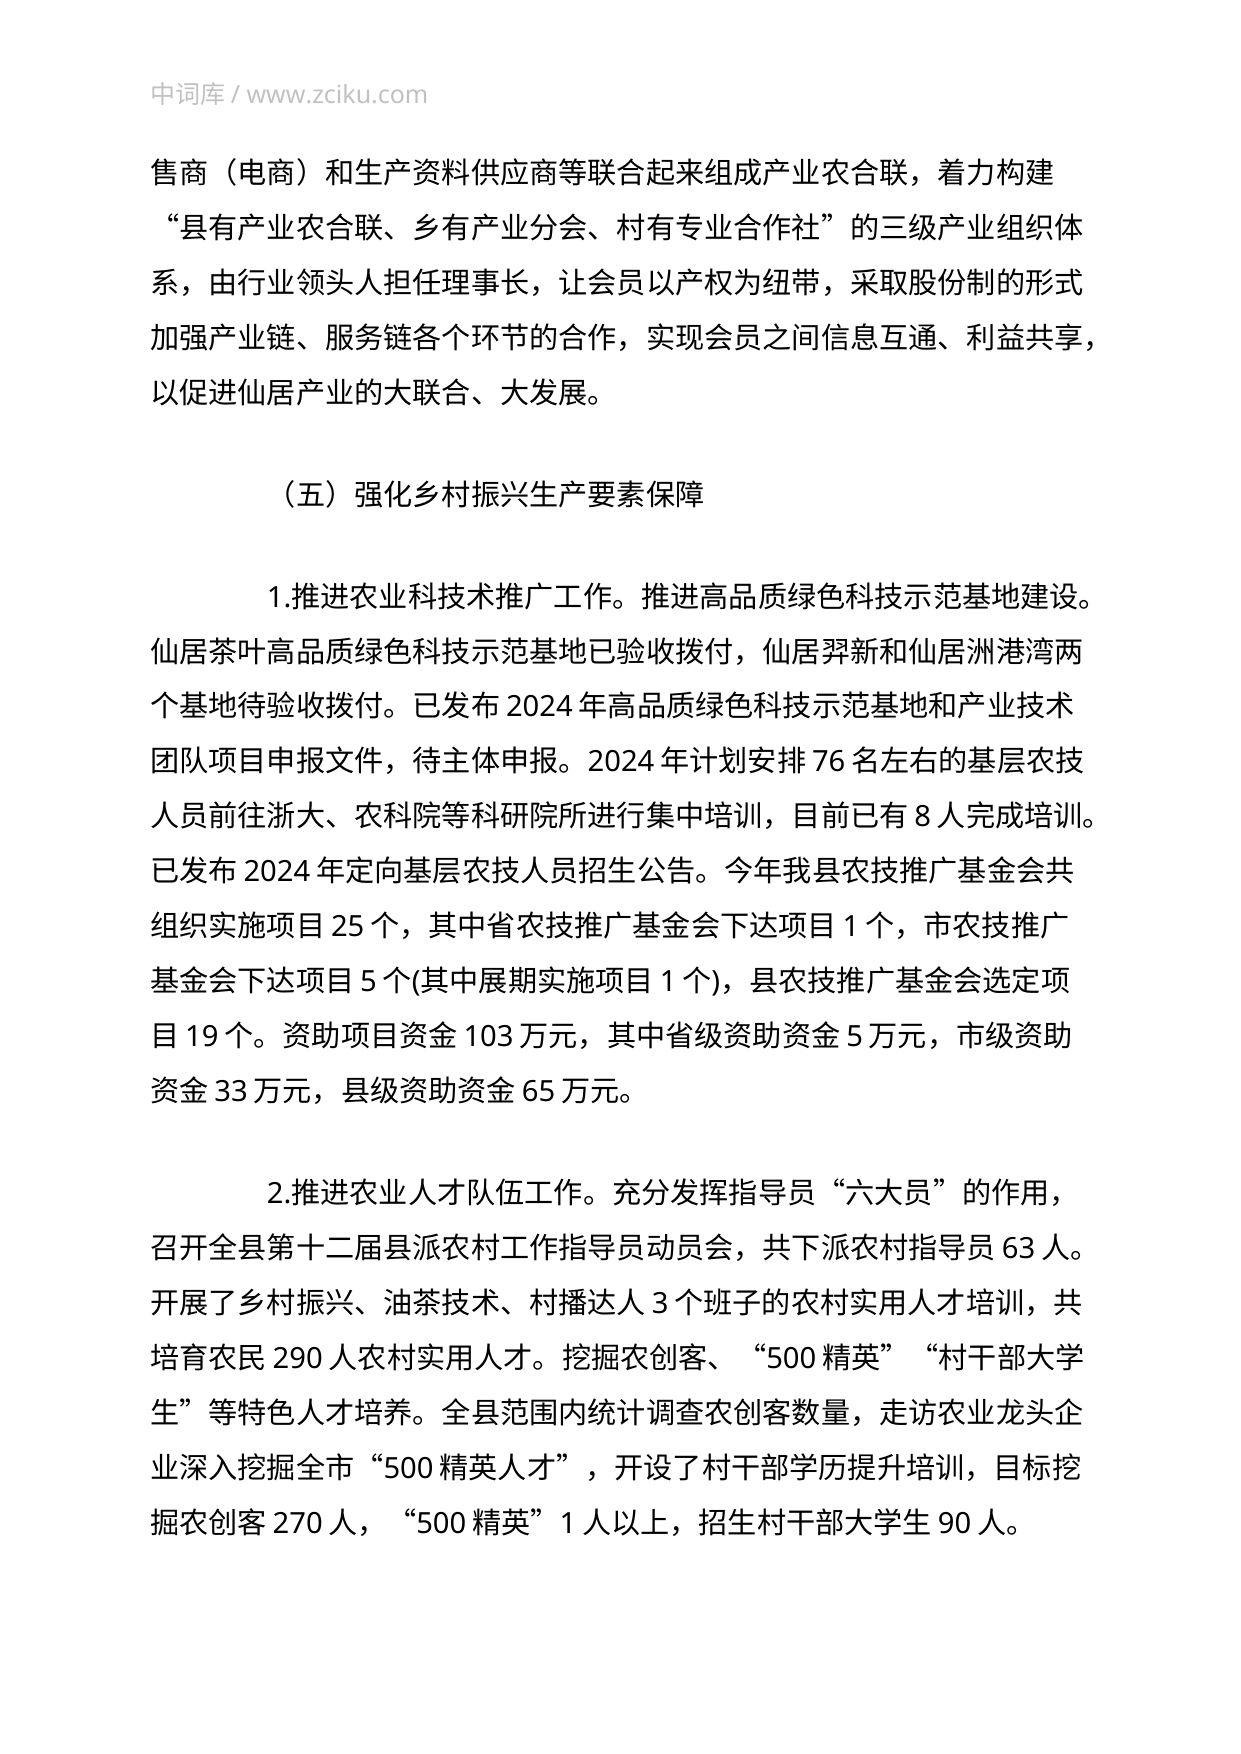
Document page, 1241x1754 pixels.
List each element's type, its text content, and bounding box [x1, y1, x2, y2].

text （五）强化乡村振兴生产要素保障 [150, 471, 1090, 514]
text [150, 150, 1090, 412]
text 2.推进农业人才队伍工作。充分发挥指导员“六大员”的作用，召开全县第十二届县派农村工作指导员动员会，共下派农村指导员63人。开展了乡村振兴、油茶技术、村播达人3个班子的农村实用人才培训，共培育农民290人农村实用人才。挖掘农创客、“500精英”“村干部大学生”等特色人才培养。全县范围内统计调查农创客数量，走访农业龙头企业深入挖掘全市“500精英人才”，开设了村干部学历提升培训，目标挖掘农创客270人，“500精英”1人以上，招生村干部大学生90人。 [150, 1170, 1090, 1542]
text 1.推进农业科技术推广工作。推进高品质绿色科技示范基地建设。仙居茶叶高品质绿色科技示范基地已验收拨付，仙居羿新和仙居洲港湾两个基地待验收拨付。已发布2024年高品质绿色科技示范基地和产业技术团队项目申报文件，待主体申报。2024年计划安排76名左右的基层农技人员前往浙大、农科院等科研院所进行集中培训，目前已有8人完成培训。已发布2024年定向基层农技人员招生公告。今年我县农技推广基金会共组织实施项目25个，其中省农技推广基金会下达项目1个，市农技推广基金会下达项目5个(其中展期实施项目1个)，县农技推广基金会选定项目19个。资助项目资金103万元，其中省级资助资金5万元，市级资助资金33万元，县级资助资金65万元。 [150, 573, 1090, 1110]
